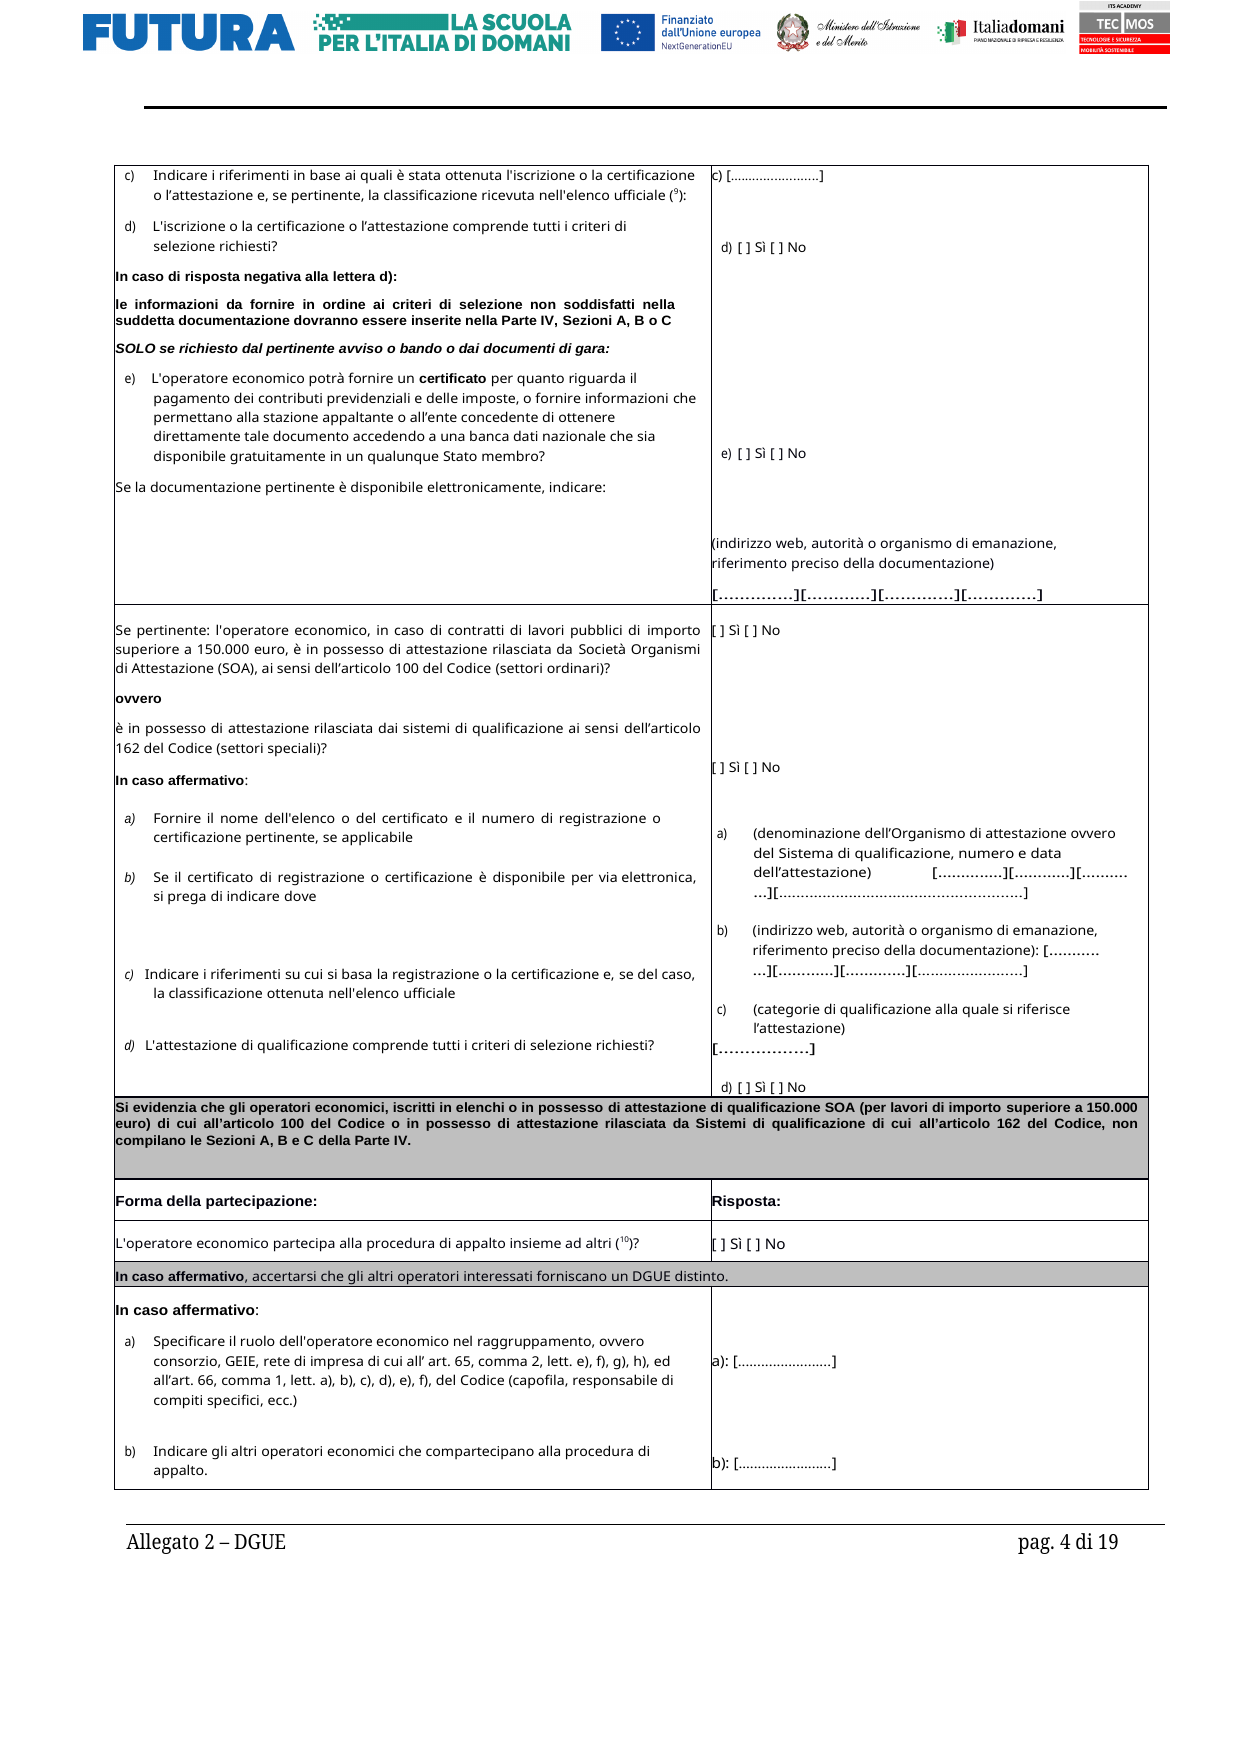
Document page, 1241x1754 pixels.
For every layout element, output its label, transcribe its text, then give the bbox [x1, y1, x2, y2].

table_cell Se pertinente: l'operatore economico, in caso di contratti di lavori pubblici di importo superiore a 150.000 euro, è in possesso di attestazione rilasciata da Società Organismi di Attestazione (SOA), ai sensi dell’articolo 100 del Codice (settori ordinari)? ovvero è in possesso di attestazione rilasciata dai sistemi di qualificazione ai sensi dell’articolo 162 del Codice (settori speciali)? In caso affermativo: Fornire il nome dell'elenco o del certificato e il numero di registrazione o certificazione pertinente, se applicabile Se il certificato di registrazione o certificazione è disponibile per via elettronica, si prega di indicare dove Indicare i riferimenti su cui si basa la registrazione o la certificazione e, se del caso, la classificazione ottenuta nell'elenco ufficiale L'attestazione di qualificazione comprende tutti i criteri di selezione richiesti? [115, 605, 711, 1096]
table_header c) [ ] [ ] Sì [ ] No [ ] Sì [ ] No (indirizzo web, autorità o organismo di emanazione, riferimento preciso della documentazione) [………..…][…………][……….…][……….…] [712, 166, 1148, 603]
table_header Indicare i riferimenti in base ai quali è stata ottenuta l'iscrizione o la certificazione o l’attestazione e, se pertinente, la classificazione ricevuta nell'elenco ufficiale (9): L'iscrizione o la certificazione o l’attestazione comprende tutti i criteri di selezione richiesti? In caso di risposta negativa alla lettera d): le informazioni da fornire in ordine ai criteri di selezione non soddisfatti nella suddetta documentazione dovranno essere inserite nella Parte IV, Sezioni A, B o C SOLO se richiesto dal pertinente avviso o bando o dai documenti di gara: L'operatore economico potrà fornire un certificato per quanto riguarda il pagamento dei contributi previdenziali e delle imposte, o fornire informazioni che permettano alla stazione appaltante o all’ente concedente di ottenere direttamente tale documento accedendo a una banca dati nazionale che sia disponibile gratuitamente in un qualunque Stato membro? Se la documentazione pertinente è disponibile elettronicamente, indicare: [115, 166, 711, 603]
table_cell [ ] Sì [ ] No [ ] Sì [ ] No (denominazione dell’Organismo di attestazione ovvero del Sistema di qualificazione, numero e data dell’attestazione) [………..…][…………][……….…][ ] (indirizzo web, autorità o organismo di emanazione, riferimento preciso della documentazione): [………..…][…………][……….…][ ] (categorie di qualificazione alla quale si riferisce l’attestazione) […………..…] [ ] Sì [ ] No [712, 605, 1148, 1096]
table_cell L'operatore economico partecipa alla procedura di appalto insieme ad altri (10)? [115, 1221, 711, 1261]
table_cell In caso affermativo, accertarsi che gli altri operatori interessati forniscano un DGUE distinto. [115, 1262, 1148, 1286]
table_cell [ ] Sì [ ] No [712, 1221, 1148, 1261]
table_cell Risposta: [712, 1180, 1148, 1219]
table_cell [115, 1287, 711, 1489]
picture [1079, 1, 1170, 54]
picture [81, 11, 1066, 54]
table_cell Si evidenzia che gli operatori economici, iscritti in elenchi o in possesso di attestazione di qualificazione SOA (per lavori di importo superiore a 150.000 euro) di cui all’articolo 100 del Codice o in possesso di attestazione rilasciata da Sistemi di qualificazione di cui all’articolo 162 del Codice, non compilano le Sezioni A, B e C della Parte IV. [115, 1098, 1148, 1178]
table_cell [712, 1287, 1148, 1489]
table_cell Forma della partecipazione: [115, 1180, 711, 1219]
